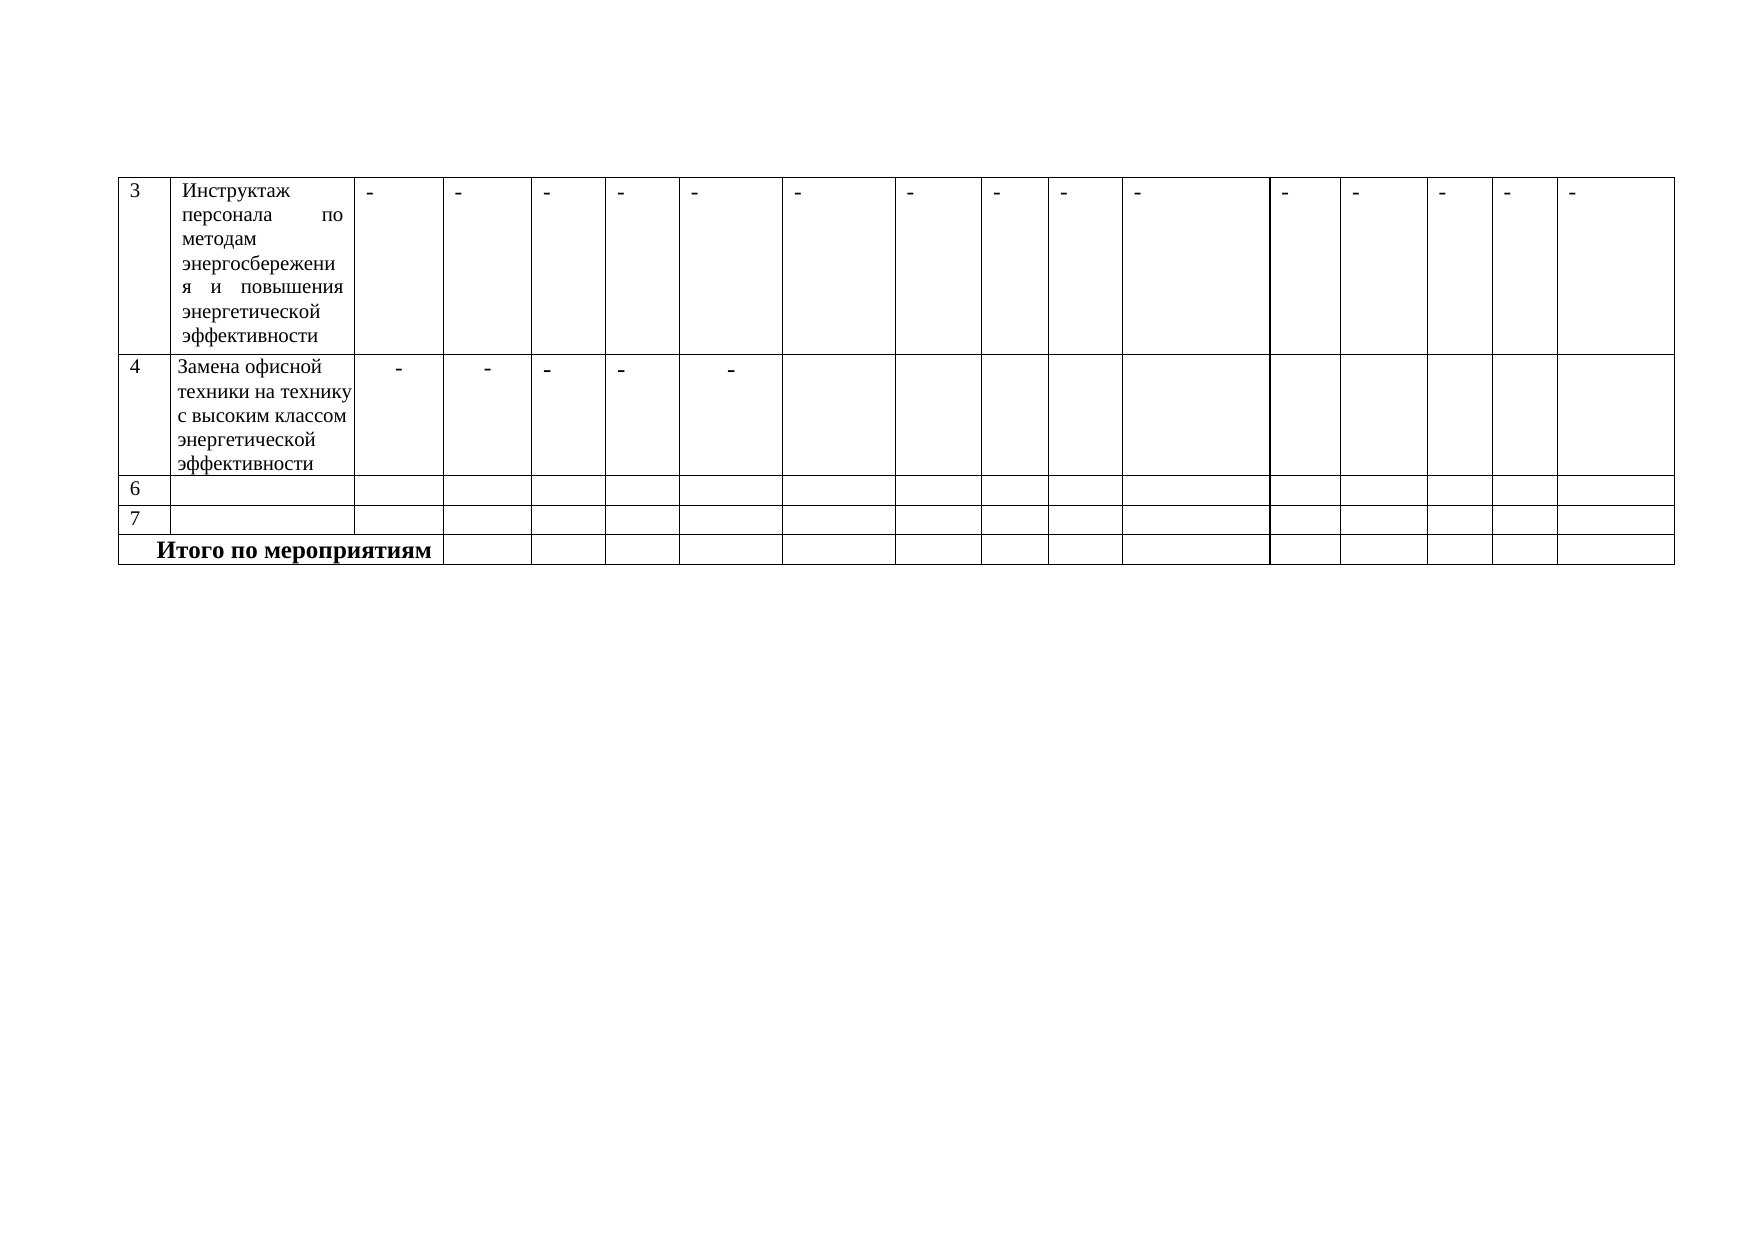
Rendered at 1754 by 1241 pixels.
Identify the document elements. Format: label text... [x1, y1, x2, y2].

table_cell - [532, 178, 605, 353]
table_cell [896, 355, 981, 475]
table_cell Итого по мероприятиям [119, 535, 443, 564]
table_cell [982, 355, 1048, 475]
table_cell [1493, 476, 1557, 504]
table_cell [444, 476, 531, 504]
table_cell [532, 476, 605, 504]
table_cell [783, 535, 895, 564]
table_cell [1049, 535, 1122, 564]
table_cell [680, 476, 782, 504]
table_cell [1271, 506, 1340, 534]
table_cell [444, 506, 531, 534]
table_cell [896, 506, 981, 534]
table_cell 3 [119, 178, 170, 353]
table_cell [1341, 506, 1427, 534]
table_cell [1049, 355, 1122, 475]
table_cell [1271, 355, 1340, 475]
table_cell [1271, 535, 1340, 564]
table_cell [982, 535, 1048, 564]
table_cell [783, 476, 895, 504]
table_cell [1341, 355, 1427, 475]
table_cell - [896, 178, 981, 353]
table_cell [896, 535, 981, 564]
table_cell Инструктаж персонала по методам энергосбережения и повышения энергетической эффективности [171, 178, 354, 353]
table_cell [982, 476, 1048, 504]
table_cell [1049, 506, 1122, 534]
table_cell [783, 506, 895, 534]
table_cell [680, 506, 782, 534]
table_cell [982, 506, 1048, 534]
table_cell [1123, 355, 1269, 475]
table_cell [1341, 535, 1427, 564]
table_cell [896, 476, 981, 504]
table_cell - [680, 178, 782, 353]
table_cell [171, 506, 354, 534]
table_cell 7 [119, 506, 170, 534]
table_cell - [680, 355, 782, 475]
table_cell - [606, 355, 679, 475]
table_cell [1123, 506, 1269, 534]
table_cell - [1049, 178, 1122, 353]
table_cell - [444, 355, 531, 475]
table_cell [1123, 535, 1269, 564]
table_cell [606, 535, 679, 564]
table_cell [1558, 476, 1674, 504]
table_cell - [355, 355, 443, 475]
table_cell - [982, 178, 1048, 353]
table_cell [1428, 535, 1492, 564]
table_cell [444, 535, 531, 564]
table_cell [1271, 476, 1340, 504]
table_cell [1558, 506, 1674, 534]
table_cell Замена офисной техники на технику с высоким классом энергетической эффективности [171, 355, 354, 475]
table_cell - [1428, 178, 1492, 353]
table_cell [783, 355, 895, 475]
table_cell [606, 506, 679, 534]
table_cell - [606, 178, 679, 353]
table_cell [532, 506, 605, 534]
table_cell [1558, 355, 1674, 475]
table_cell - [444, 178, 531, 353]
table_cell [1428, 476, 1492, 504]
table_cell [1123, 476, 1269, 504]
table_cell - [1493, 178, 1557, 353]
table_cell [1428, 506, 1492, 534]
table_cell - [532, 355, 605, 475]
table_cell [1558, 535, 1674, 564]
table_cell [532, 535, 605, 564]
table_cell [1493, 506, 1557, 534]
table_cell 6 [119, 476, 170, 504]
table_cell [171, 476, 354, 504]
table_cell 4 [119, 355, 170, 475]
table_cell [355, 506, 443, 534]
table_cell [1493, 355, 1557, 475]
table_cell [606, 476, 679, 504]
table_cell [355, 476, 443, 504]
table_cell - [1123, 178, 1269, 353]
table_cell - [1341, 178, 1427, 353]
table_cell [680, 535, 782, 564]
table_cell - [1558, 178, 1674, 353]
table_cell - [355, 178, 443, 353]
table_cell - [783, 178, 895, 353]
table_cell [1341, 476, 1427, 504]
table_cell - [1271, 178, 1340, 353]
table_cell [1428, 355, 1492, 475]
table_cell [1493, 535, 1557, 564]
table_cell [1049, 476, 1122, 504]
